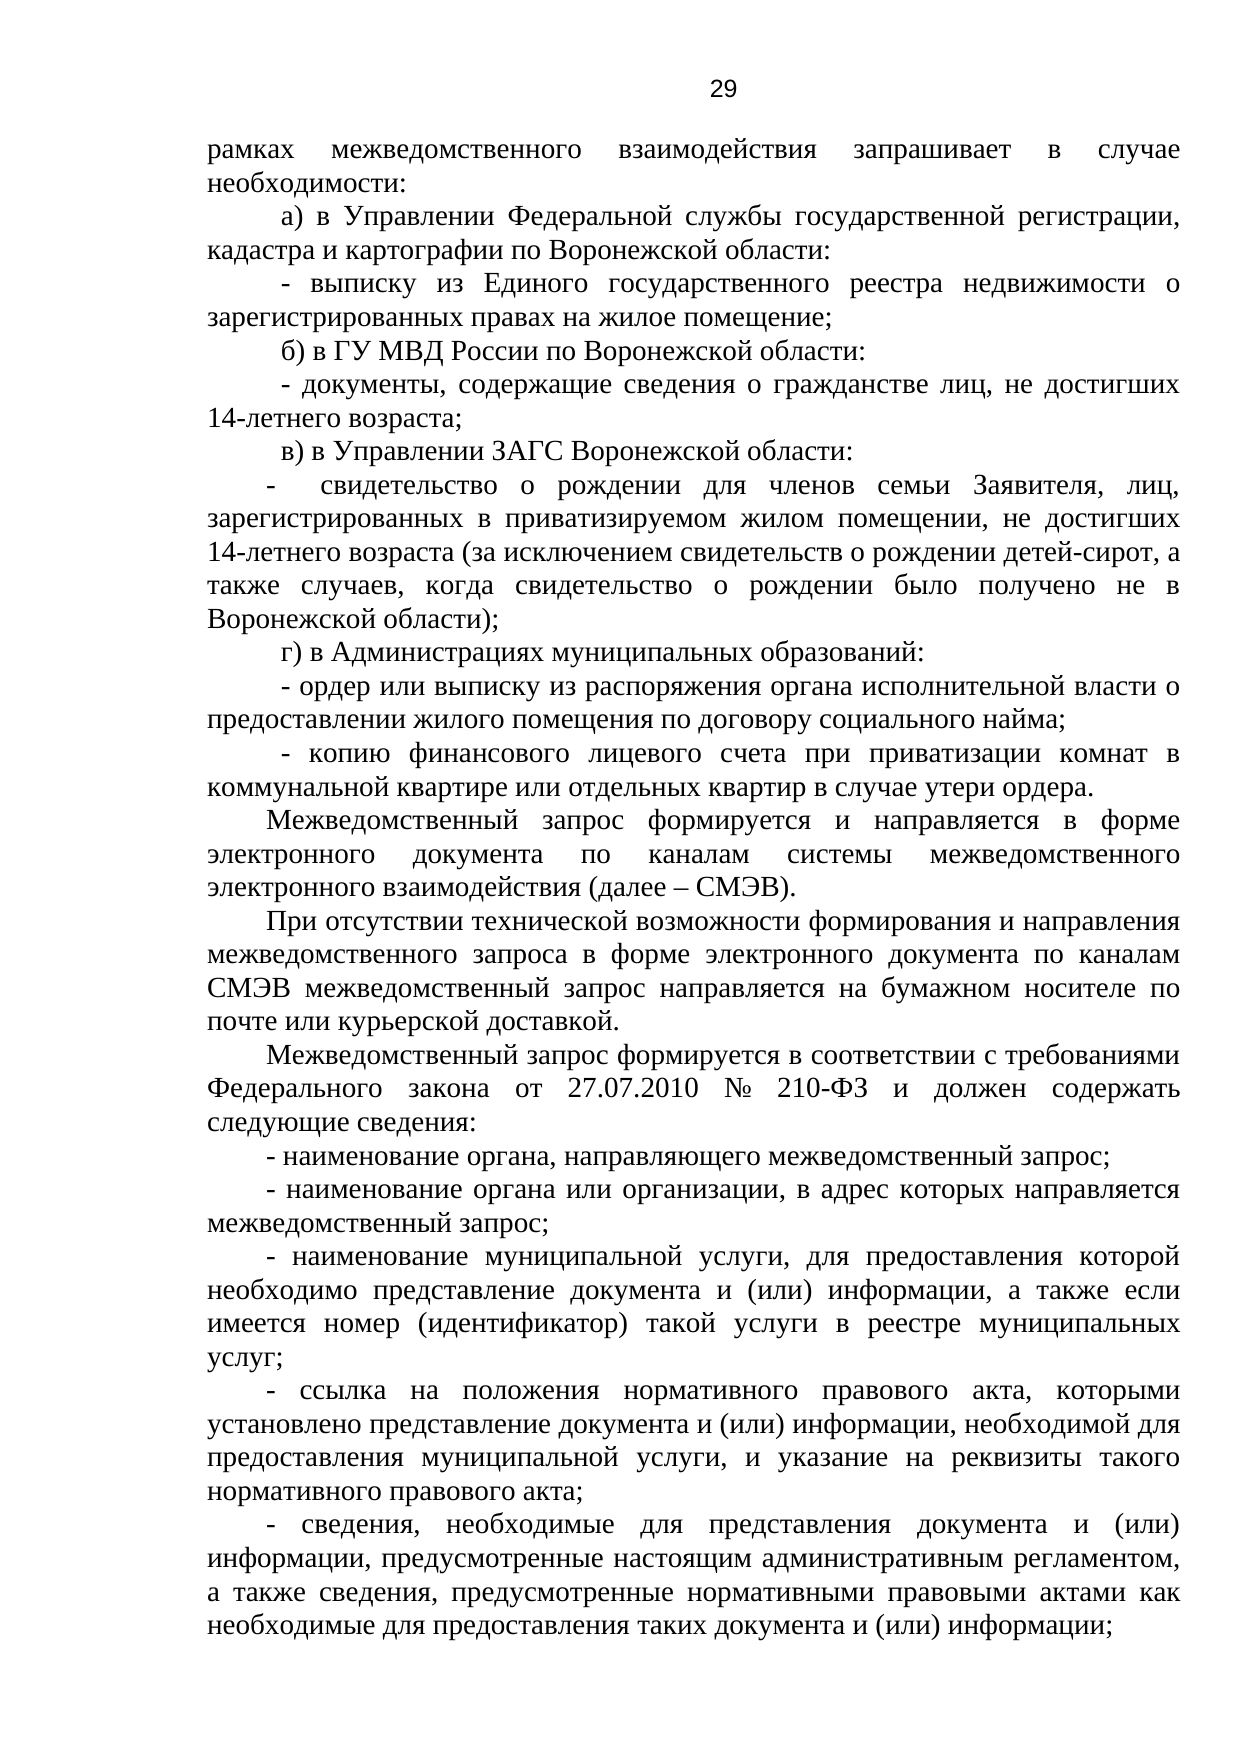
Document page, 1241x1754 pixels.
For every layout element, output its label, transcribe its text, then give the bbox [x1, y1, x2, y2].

text - ссылка на положения нормативного правового акта, которыми установлено представление документа и (или) информации, необходимой для предоставления муниципальной услуги, и указание на реквизиты такого нормативного правового акта; [207, 1372, 1181, 1507]
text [207, 131, 1181, 198]
text - наименование органа, направляющего межведомственный запрос; [207, 1138, 1181, 1171]
text - наименование муниципальной услуги, для предоставления которой необходимо представление документа и (или) информации, а также если имеется номер (идентификатор) такой услуги в реестре муниципальных услуг; [207, 1238, 1181, 1372]
text - документы, содержащие сведения о гражданстве лиц, не достигших 14-летнего возраста; [207, 366, 1181, 433]
text Межведомственный запрос формируется и направляется в форме электронного документа по каналам системы межведомственного электронного взаимодействия (далее – СМЭВ). [207, 802, 1181, 903]
text б) в ГУ МВД России по Воронежской области: [207, 333, 1181, 366]
text - наименование органа или организации, в адрес которых направляется межведомственный запрос; [207, 1171, 1181, 1238]
text Межведомственный запрос формируется в соответствии с требованиями Федерального закона от 27.07.2010 № 210-ФЗ и должен содержать следующие сведения: [207, 1037, 1181, 1138]
text - ордер или выписку из распоряжения органа исполнительной власти о предоставлении жилого помещения по договору социального найма; [207, 668, 1181, 735]
text - сведения, необходимые для представления документа и (или) информации, предусмотренные настоящим административным регламентом, а также сведения, предусмотренные нормативными правовыми актами как необходимые для предоставления таких документа и (или) информации; [207, 1507, 1181, 1641]
text - свидетельство о рождении для членов семьи Заявителя, лиц, зарегистрированных в приватизируемом жилом помещении, не достигших 14-летнего возраста (за исключением свидетельств о рождении детей-сирот, а также случаев, когда свидетельство о рождении было получено не в Воронежской области); [207, 467, 1181, 634]
text а) в Управлении Федеральной службы государственной регистрации, кадастра и картографии по Воронежской области: [207, 198, 1181, 266]
text При отсутствии технической возможности формирования и направления межведомственного запроса в форме электронного документа по каналам СМЭВ межведомственный запрос направляется на бумажном носителе по почте или курьерской доставкой. [207, 903, 1181, 1037]
text г) в Администрациях муниципальных образований: [207, 634, 1181, 668]
text - выписку из Единого государственного реестра недвижимости о зарегистрированных правах на жилое помещение; [207, 266, 1181, 333]
text - копию финансового лицевого счета при приватизации комнат в коммунальной квартире или отдельных квартир в случае утери ордера. [207, 735, 1181, 802]
text в) в Управлении ЗАГС Воронежской области: [207, 433, 1181, 467]
